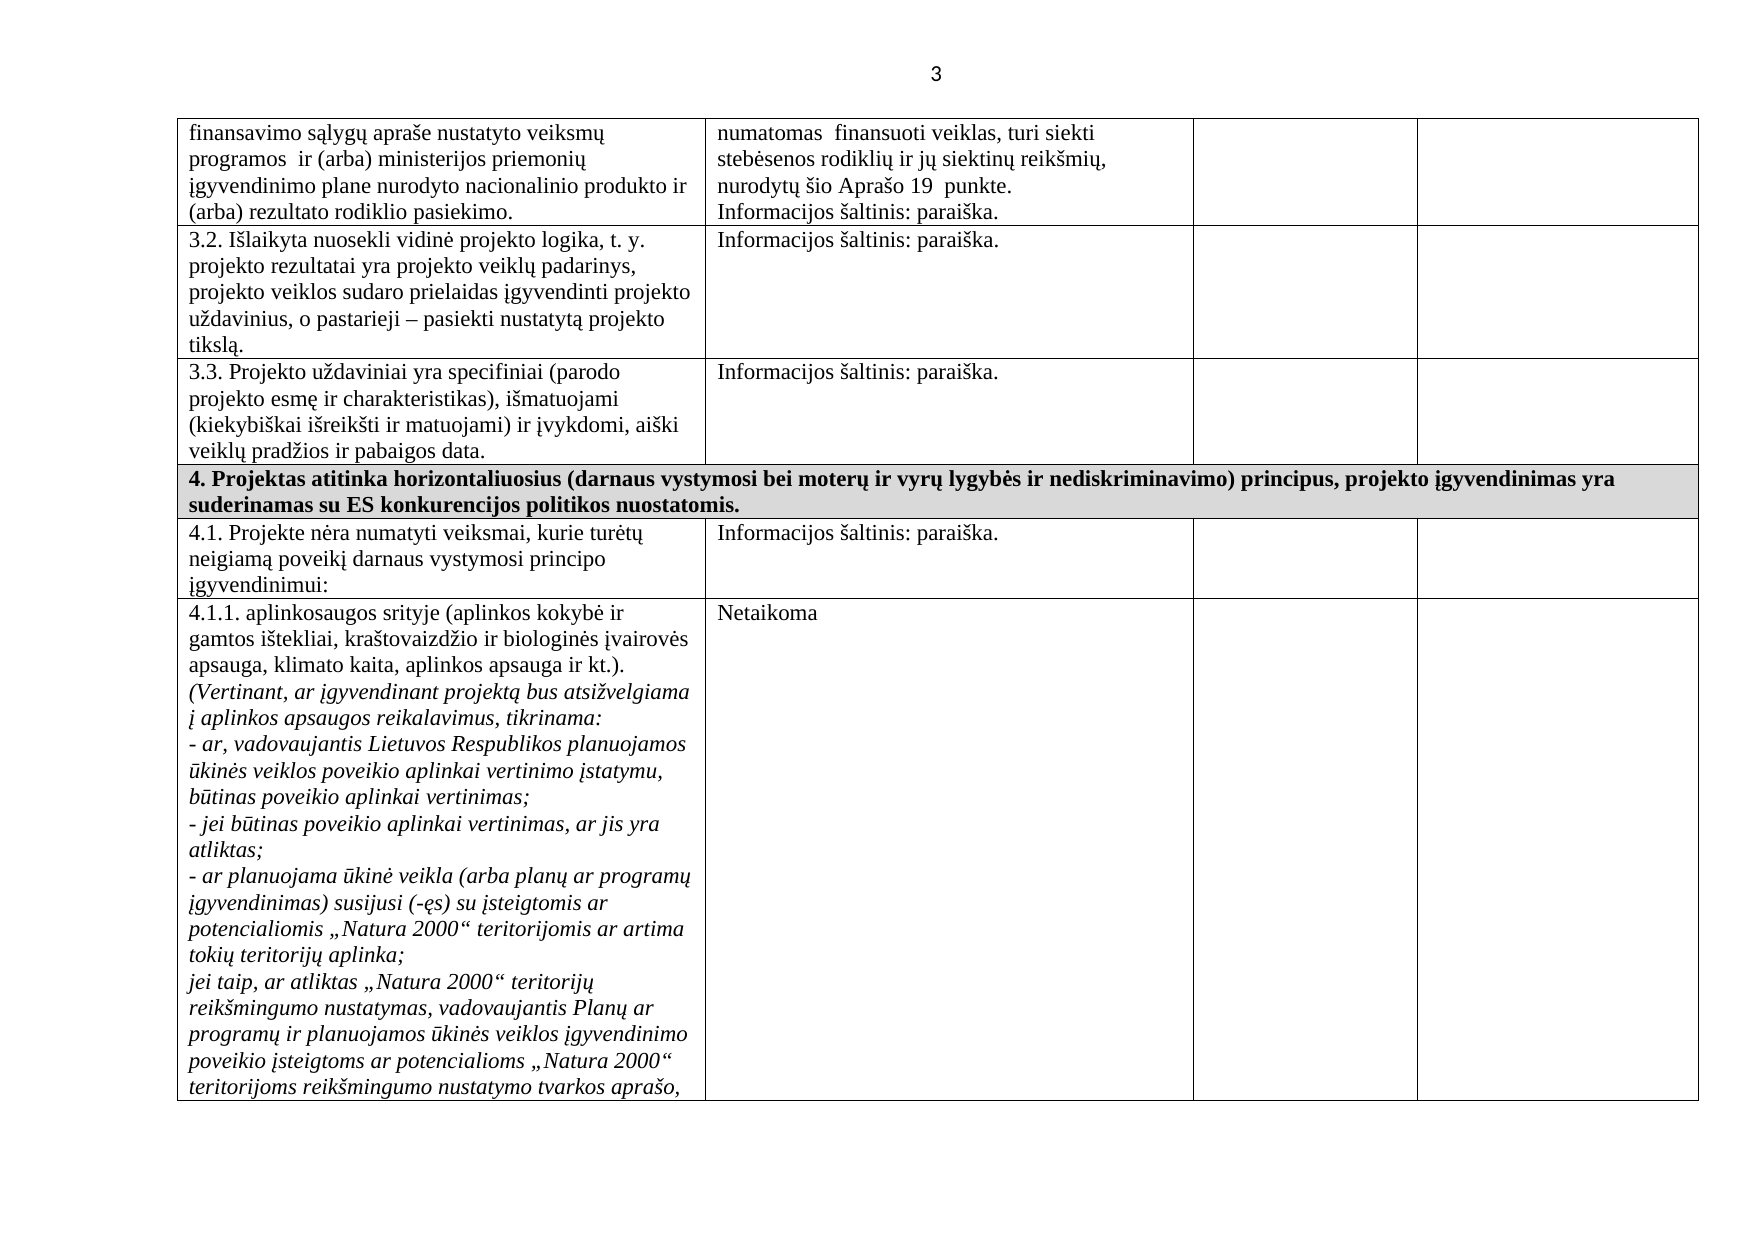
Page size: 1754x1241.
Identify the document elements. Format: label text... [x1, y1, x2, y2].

table_cell [1194, 226, 1417, 357]
table_cell [1194, 359, 1417, 464]
table_cell [1418, 226, 1698, 357]
table_cell [1194, 599, 1417, 1099]
table_cell Netaikoma [706, 599, 1193, 1099]
table_cell [1418, 119, 1698, 224]
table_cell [178, 599, 705, 1099]
table_cell Informacijos šaltinis: paraiška. [706, 226, 1193, 357]
table_cell 3.2. Išlaikyta nuosekli vidinė projekto logika, t. y. projekto rezultatai yra projekto veiklų padarinys, projekto veiklos sudaro prielaidas įgyvendinti projekto uždavinius, o pastarieji – pasiekti nustatytą projekto tikslą. [178, 226, 705, 357]
table_cell [1418, 599, 1698, 1099]
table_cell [706, 119, 1193, 224]
table_cell [1418, 519, 1698, 598]
table_cell Informacijos šaltinis: paraiška. [706, 519, 1193, 598]
table_cell 4.1. Projekte nėra numatyti veiksmai, kurie turėtų neigiamą poveikį darnaus vystymosi principo įgyvendinimui: [178, 519, 705, 598]
table_cell [1194, 119, 1417, 224]
table_cell 4. Projektas atitinka horizontaliuosius (darnaus vystymosi bei moterų ir vyrų lygybės ir nediskriminavimo) principus, projekto įgyvendinimas yra suderinamas su ES konkurencijos politikos nuostatomis. [178, 465, 1698, 518]
table_cell [1194, 519, 1417, 598]
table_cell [178, 119, 705, 224]
table_cell [1418, 359, 1698, 464]
table_cell Informacijos šaltinis: paraiška. [706, 359, 1193, 464]
table_cell 3.3. Projekto uždaviniai yra specifiniai (parodo projekto esmę ir charakteristikas), išmatuojami (kiekybiškai išreikšti ir matuojami) ir įvykdomi, aiški veiklų pradžios ir pabaigos data. [178, 359, 705, 464]
